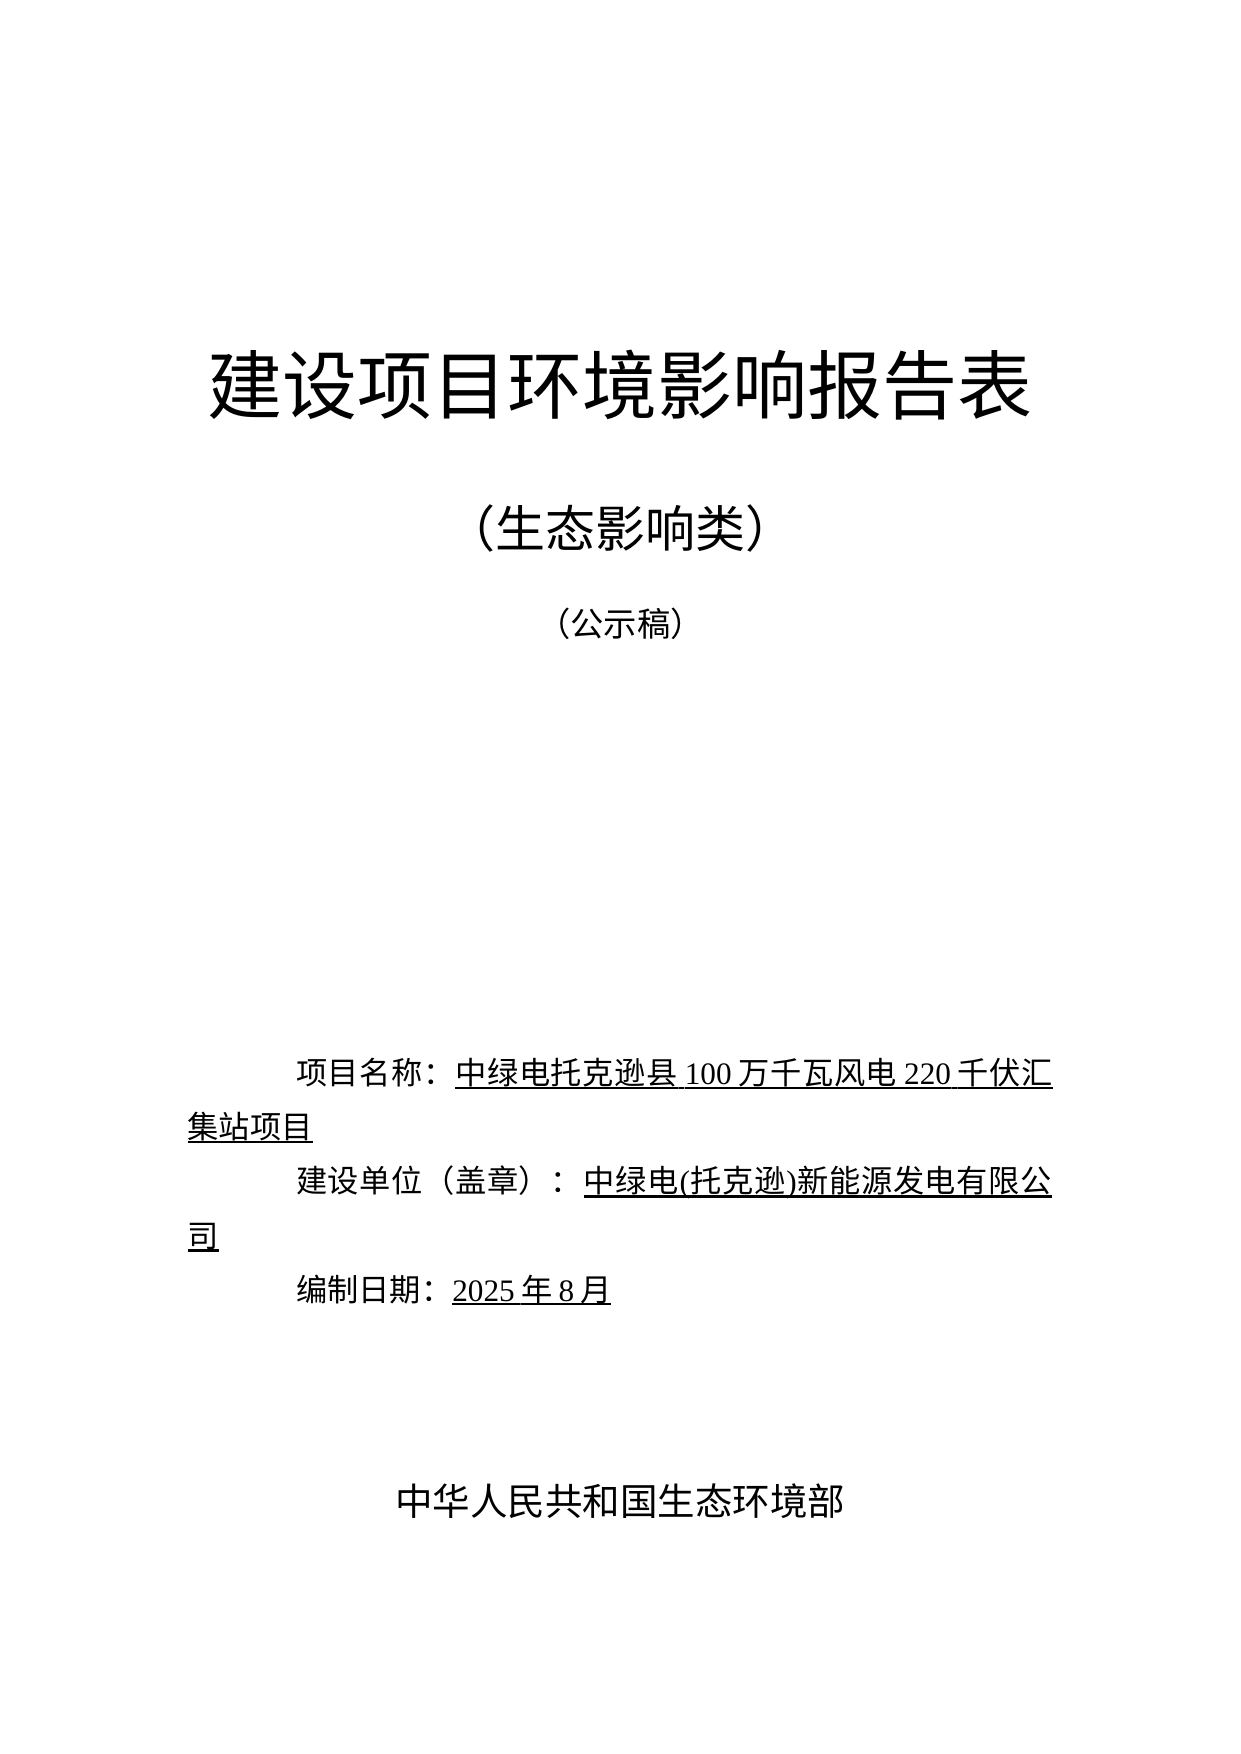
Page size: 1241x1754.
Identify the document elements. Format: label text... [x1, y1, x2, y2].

text （公示稿） [187, 598, 1053, 646]
text 建设项目环境影响报告表 [187, 326, 1053, 435]
text 项目名称：中绿电托克逊县100万千瓦风电220千伏汇集站项目 [187, 1048, 1053, 1148]
text （生态影响类） [187, 489, 1053, 562]
text 中华人民共和国生态环境部 [187, 1472, 1053, 1527]
text 编制日期：2025年8月 [187, 1265, 1053, 1310]
text 建设单位（盖章）：中绿电(托克逊)新能源发电有限公司 [187, 1157, 1053, 1256]
